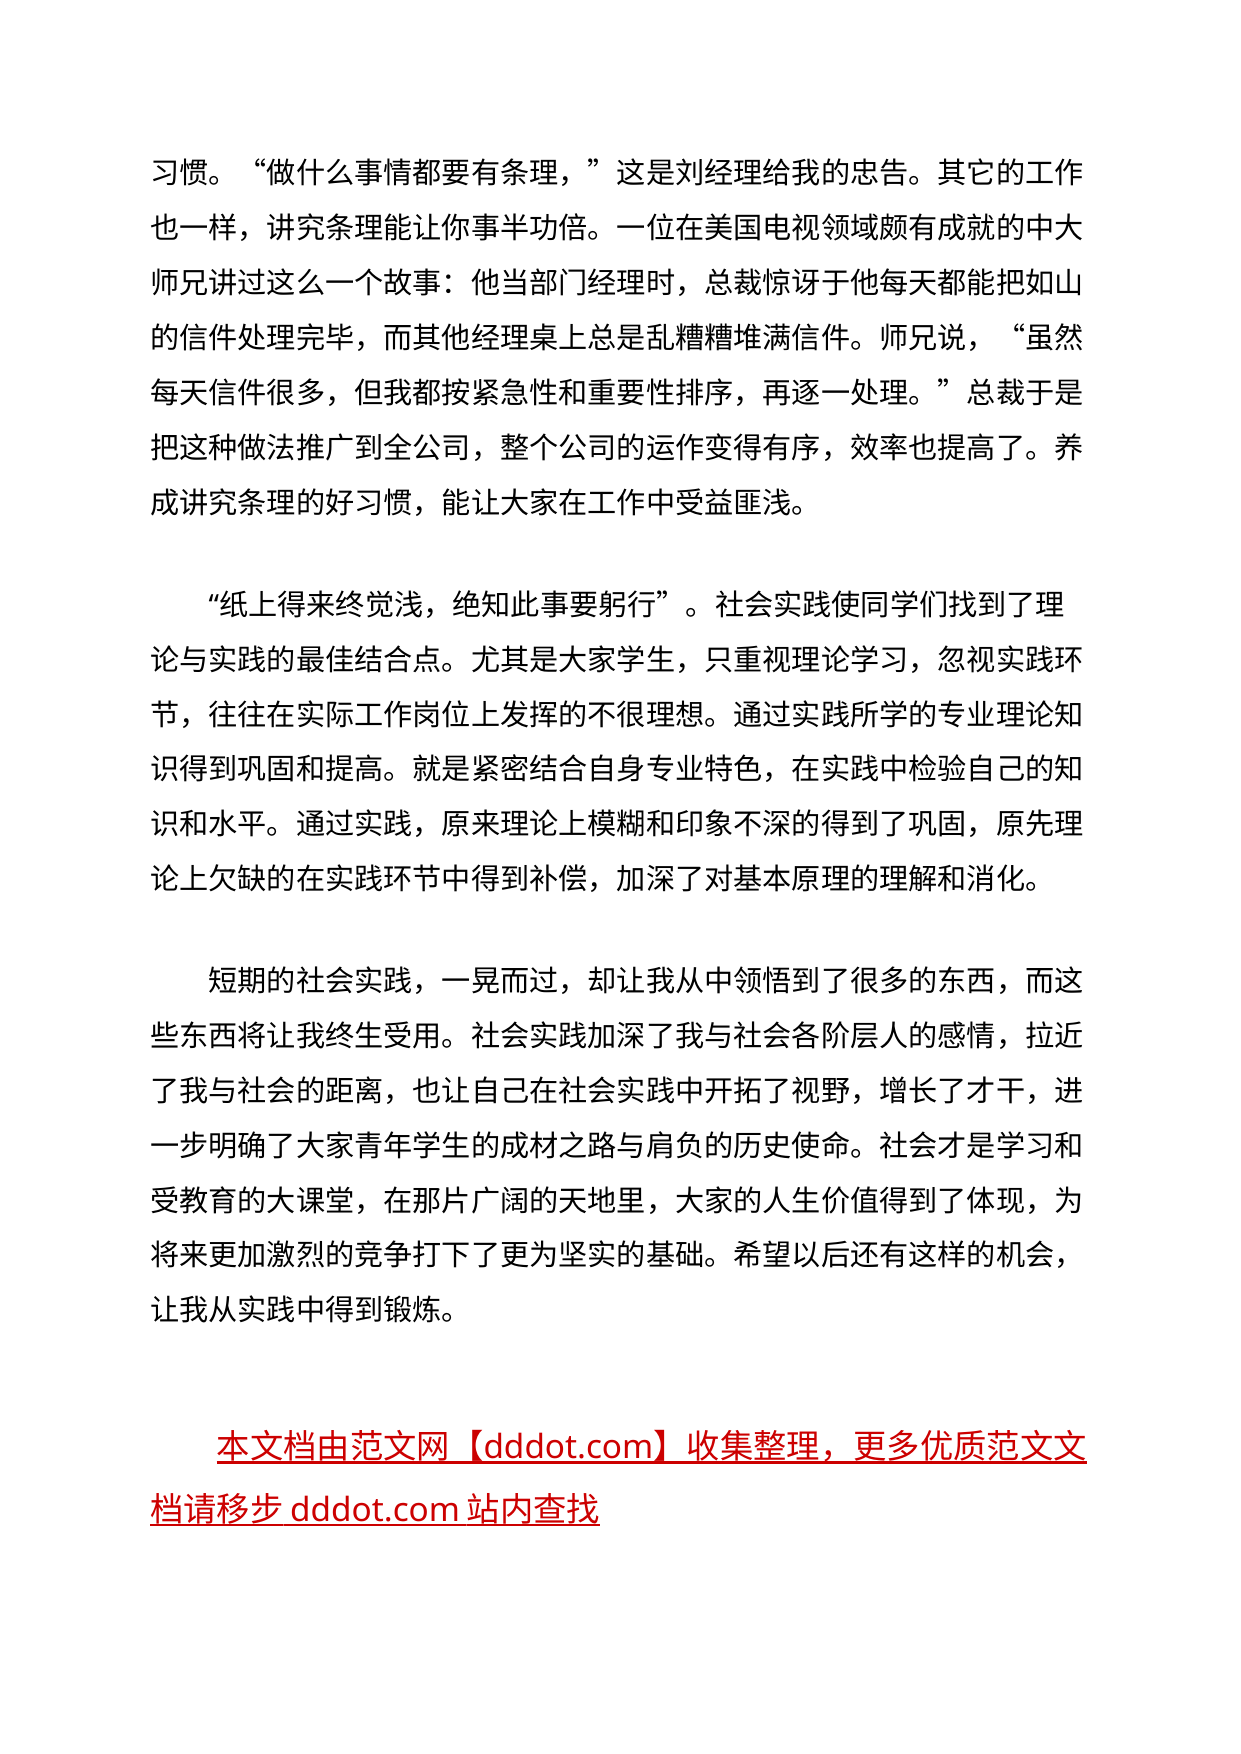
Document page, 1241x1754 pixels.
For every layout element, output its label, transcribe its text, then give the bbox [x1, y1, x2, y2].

text 短期的社会实践，一晃而过，却让我从中领悟到了很多的东西，而这些东西将让我终生受用。社会实践加深了我与社会各阶层人的感情，拉近了我与社会的距离，也让自己在社会实践中开拓了视野，增长了才干，进一步明确了大家青年学生的成材之路与肩负的历史使命。社会才是学习和受教育的大课堂，在那片广阔的天地里，大家的人生价值得到了体现，为将来更加激烈的竞争打下了更为坚实的基础。希望以后还有这样的机会，让我从实践中得到锻炼。 [150, 957, 1090, 1329]
text 本文档由范文网【dddot.com】收集整理，更多优质范文文档请移步dddot.com站内查找 [150, 1420, 1090, 1531]
text “纸上得来终觉浅，绝知此事要躬行”。社会实践使同学们找到了理论与实践的最佳结合点。尤其是大家学生，只重视理论学习，忽视实践环节，往往在实际工作岗位上发挥的不很理想。通过实践所学的专业理论知识得到巩固和提高。就是紧密结合自身专业特色，在实践中检验自己的知识和水平。通过实践，原来理论上模糊和印象不深的得到了巩固，原先理论上欠缺的在实践环节中得到补偿，加深了对基本原理的理解和消化。 [150, 581, 1090, 898]
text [150, 150, 1090, 522]
